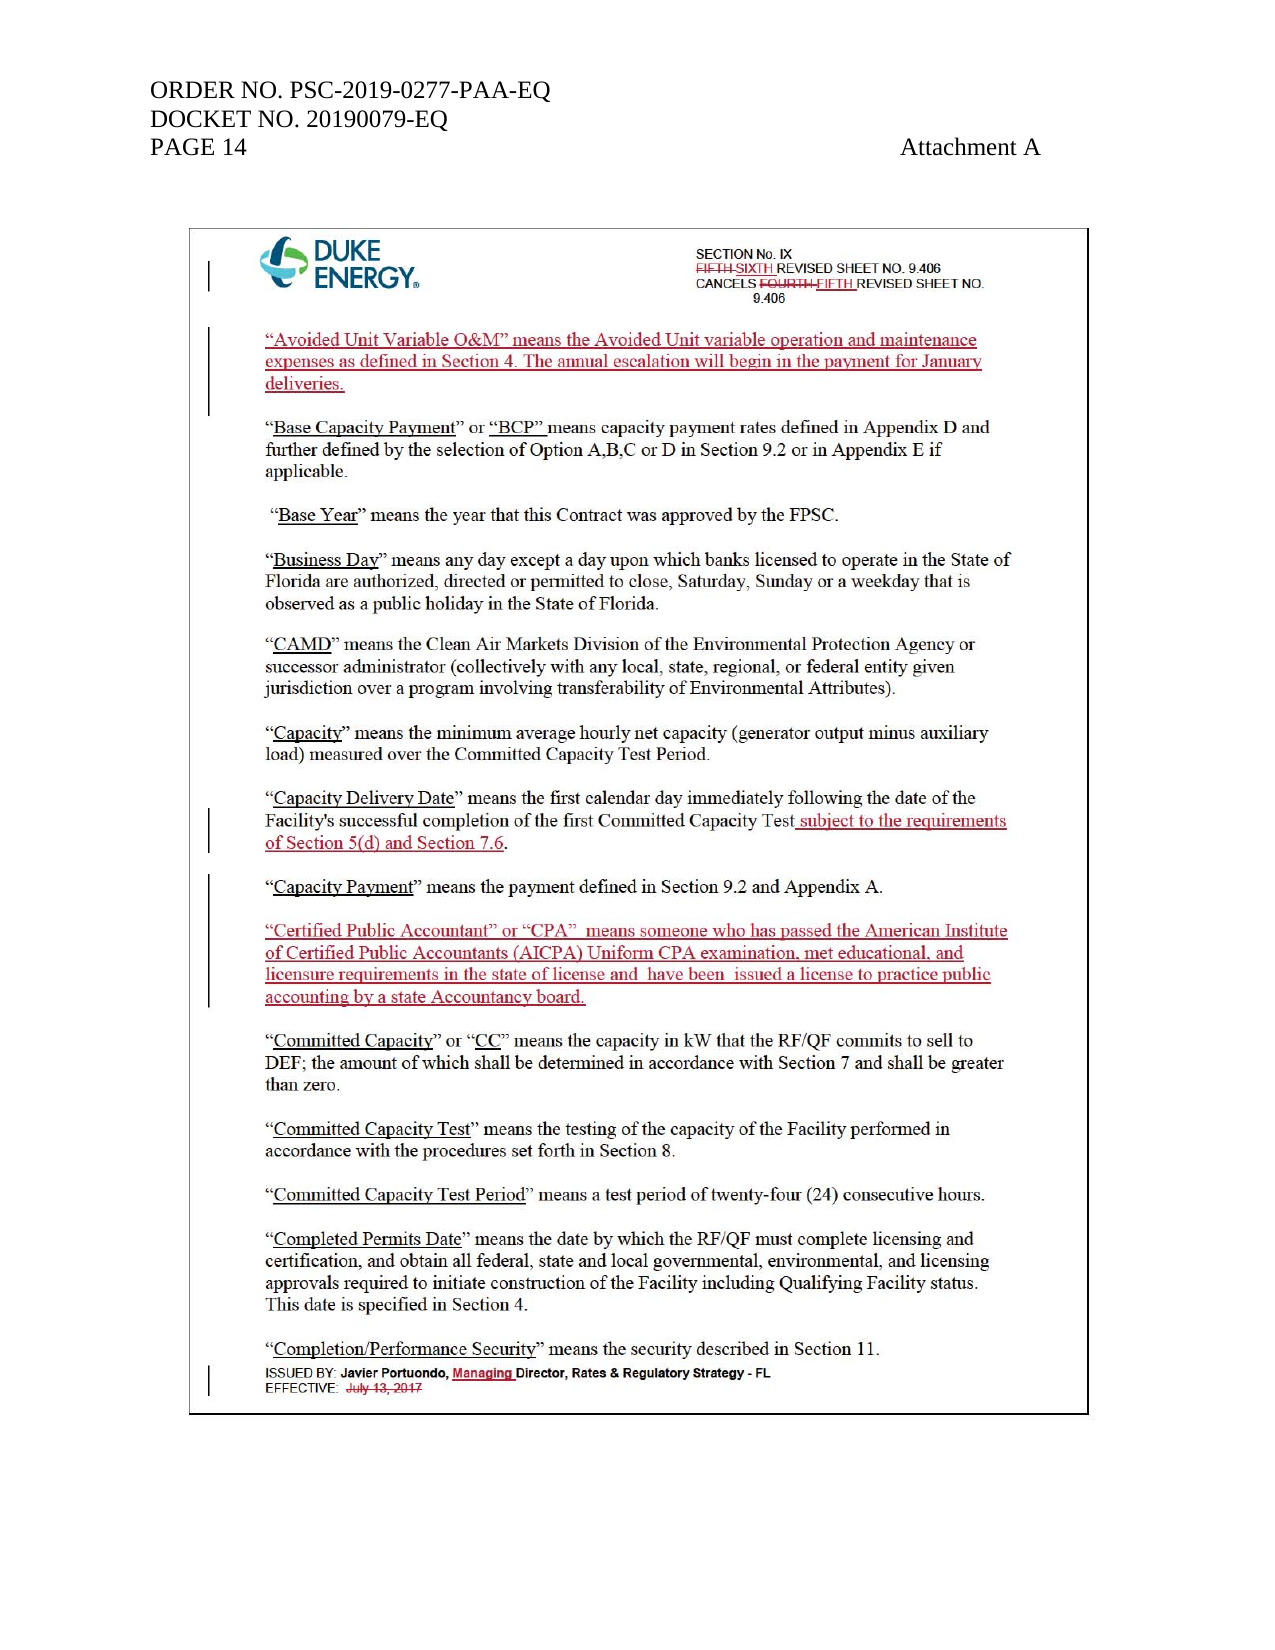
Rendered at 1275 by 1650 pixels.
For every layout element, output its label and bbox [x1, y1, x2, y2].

picture [150, 190, 1125, 1452]
